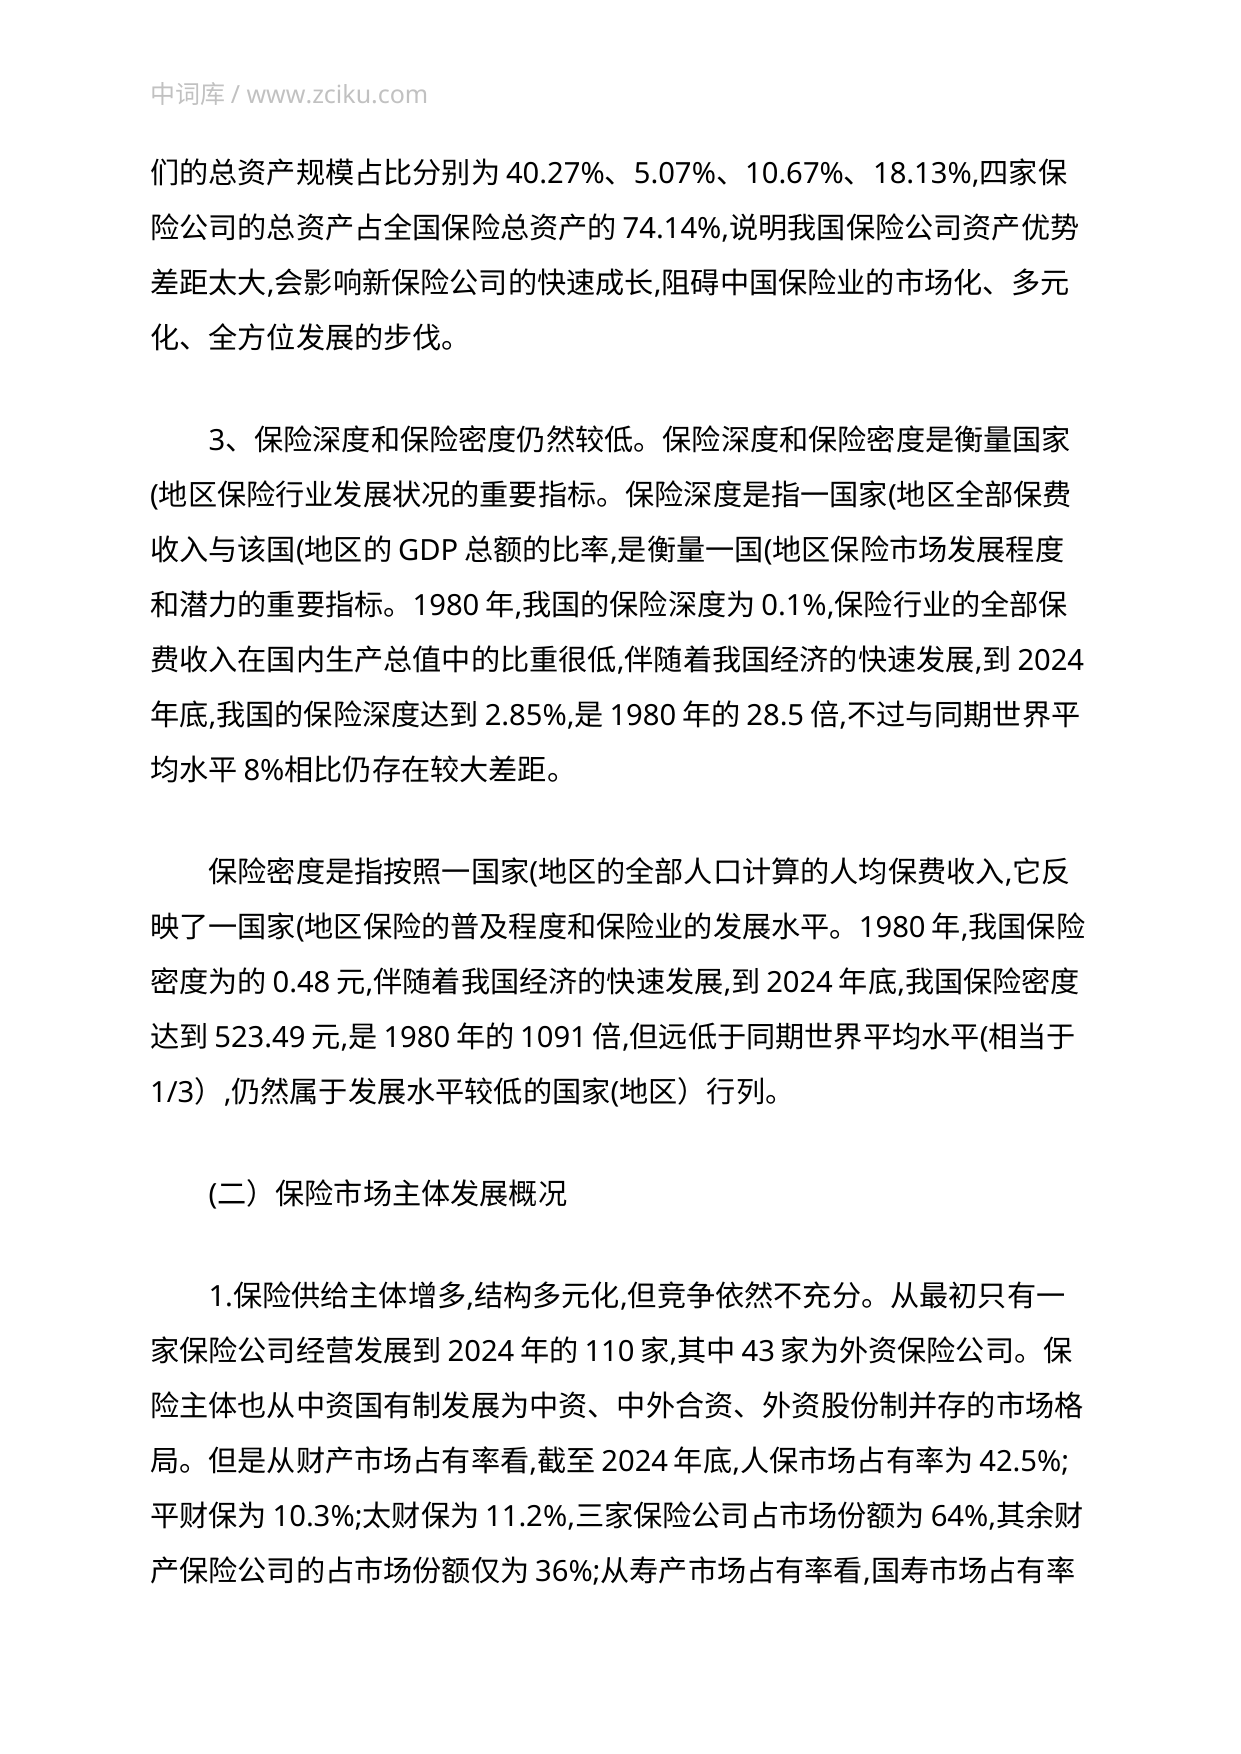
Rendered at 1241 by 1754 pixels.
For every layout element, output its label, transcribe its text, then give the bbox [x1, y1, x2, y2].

text (二）保险市场主体发展概况 [150, 1171, 1090, 1213]
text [150, 150, 1090, 357]
text 保险密度是指按照一国家(地区的全部人口计算的人均保费收入,它反映了一国家(地区保险的普及程度和保险业的发展水平。1980年,我国保险密度为的0.48元,伴随着我国经济的快速发展,到2024年底,我国保险密度达到523.49元,是1980年的1091倍,但远低于同期世界平均水平(相当于1/3）,仍然属于发展水平较低的国家(地区）行列。 [150, 849, 1090, 1111]
text 3、保险深度和保险密度仍然较低。保险深度和保险密度是衡量国家(地区保险行业发展状况的重要指标。保险深度是指一国家(地区全部保费收入与该国(地区的GDP总额的比率,是衡量一国(地区保险市场发展程度和潜力的重要指标。1980年,我国的保险深度为0.1%,保险行业的全部保费收入在国内生产总值中的比重很低,伴随着我国经济的快速发展,到2024年底,我国的保险深度达到2.85%,是1980年的28.5倍,不过与同期世界平均水平8%相比仍存在较大差距。 [150, 417, 1090, 789]
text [150, 1273, 1090, 1590]
